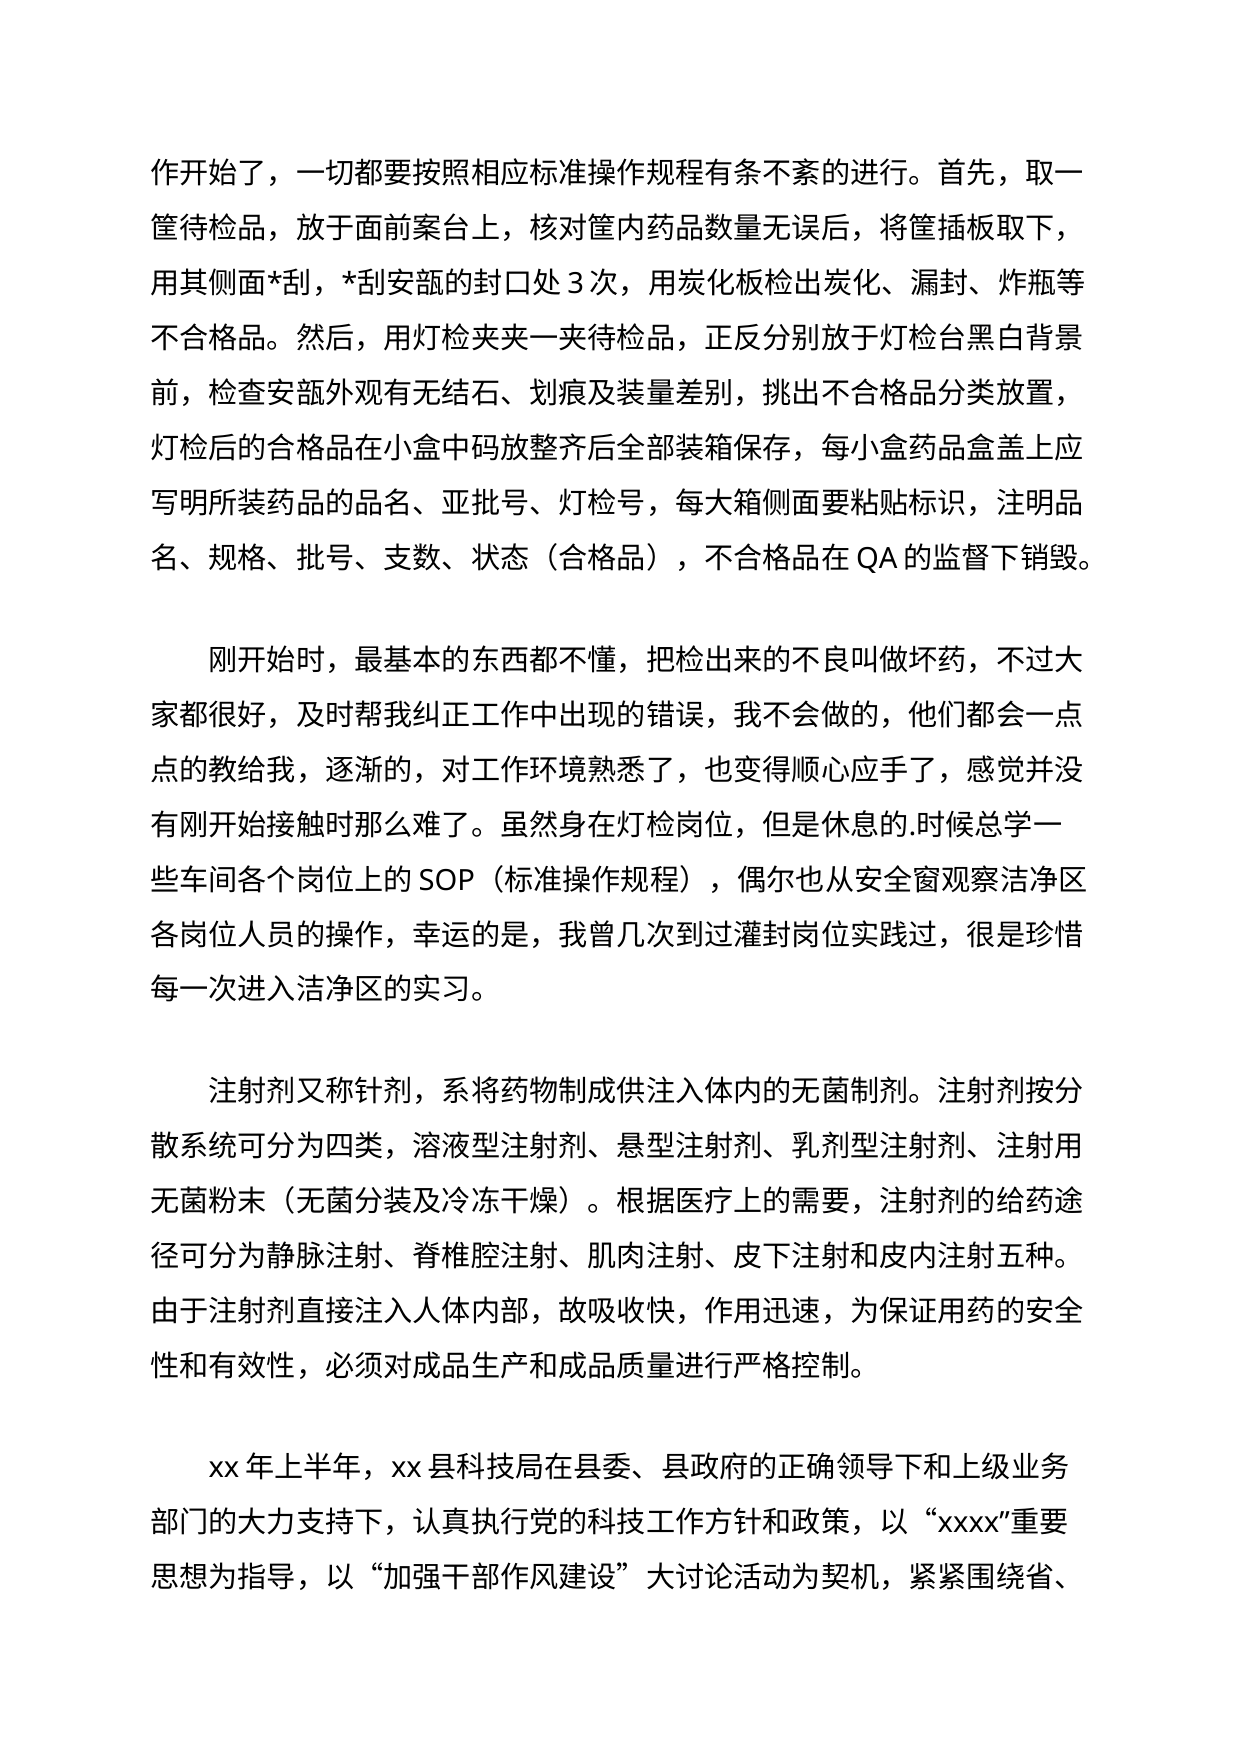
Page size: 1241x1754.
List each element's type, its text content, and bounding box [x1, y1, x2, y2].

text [150, 150, 1090, 577]
text 刚开始时，最基本的东西都不懂，把检出来的不良叫做坏药，不过大家都很好，及时帮我纠正工作中出现的错误，我不会做的，他们都会一点点的教给我，逐渐的，对工作环境熟悉了，也变得顺心应手了，感觉并没有刚开始接触时那么难了。虽然身在灯检岗位，但是休息的.时候总学一些车间各个岗位上的SOP（标准操作规程），偶尔也从安全窗观察洁净区各岗位人员的操作，幸运的是，我曾几次到过灌封岗位实践过，很是珍惜每一次进入洁净区的实习。 [150, 636, 1090, 1008]
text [150, 1444, 1090, 1596]
text 注射剂又称针剂，系将药物制成供注入体内的无菌制剂。注射剂按分散系统可分为四类，溶液型注射剂、悬型注射剂、乳剂型注射剂、注射用无菌粉末（无菌分装及冷冻干燥）。根据医疗上的需要，注射剂的给药途径可分为静脉注射、脊椎腔注射、肌肉注射、皮下注射和皮内注射五种。由于注射剂直接注入人体内部，故吸收快，作用迅速，为保证用药的安全性和有效性，必须对成品生产和成品质量进行严格控制。 [150, 1068, 1090, 1384]
